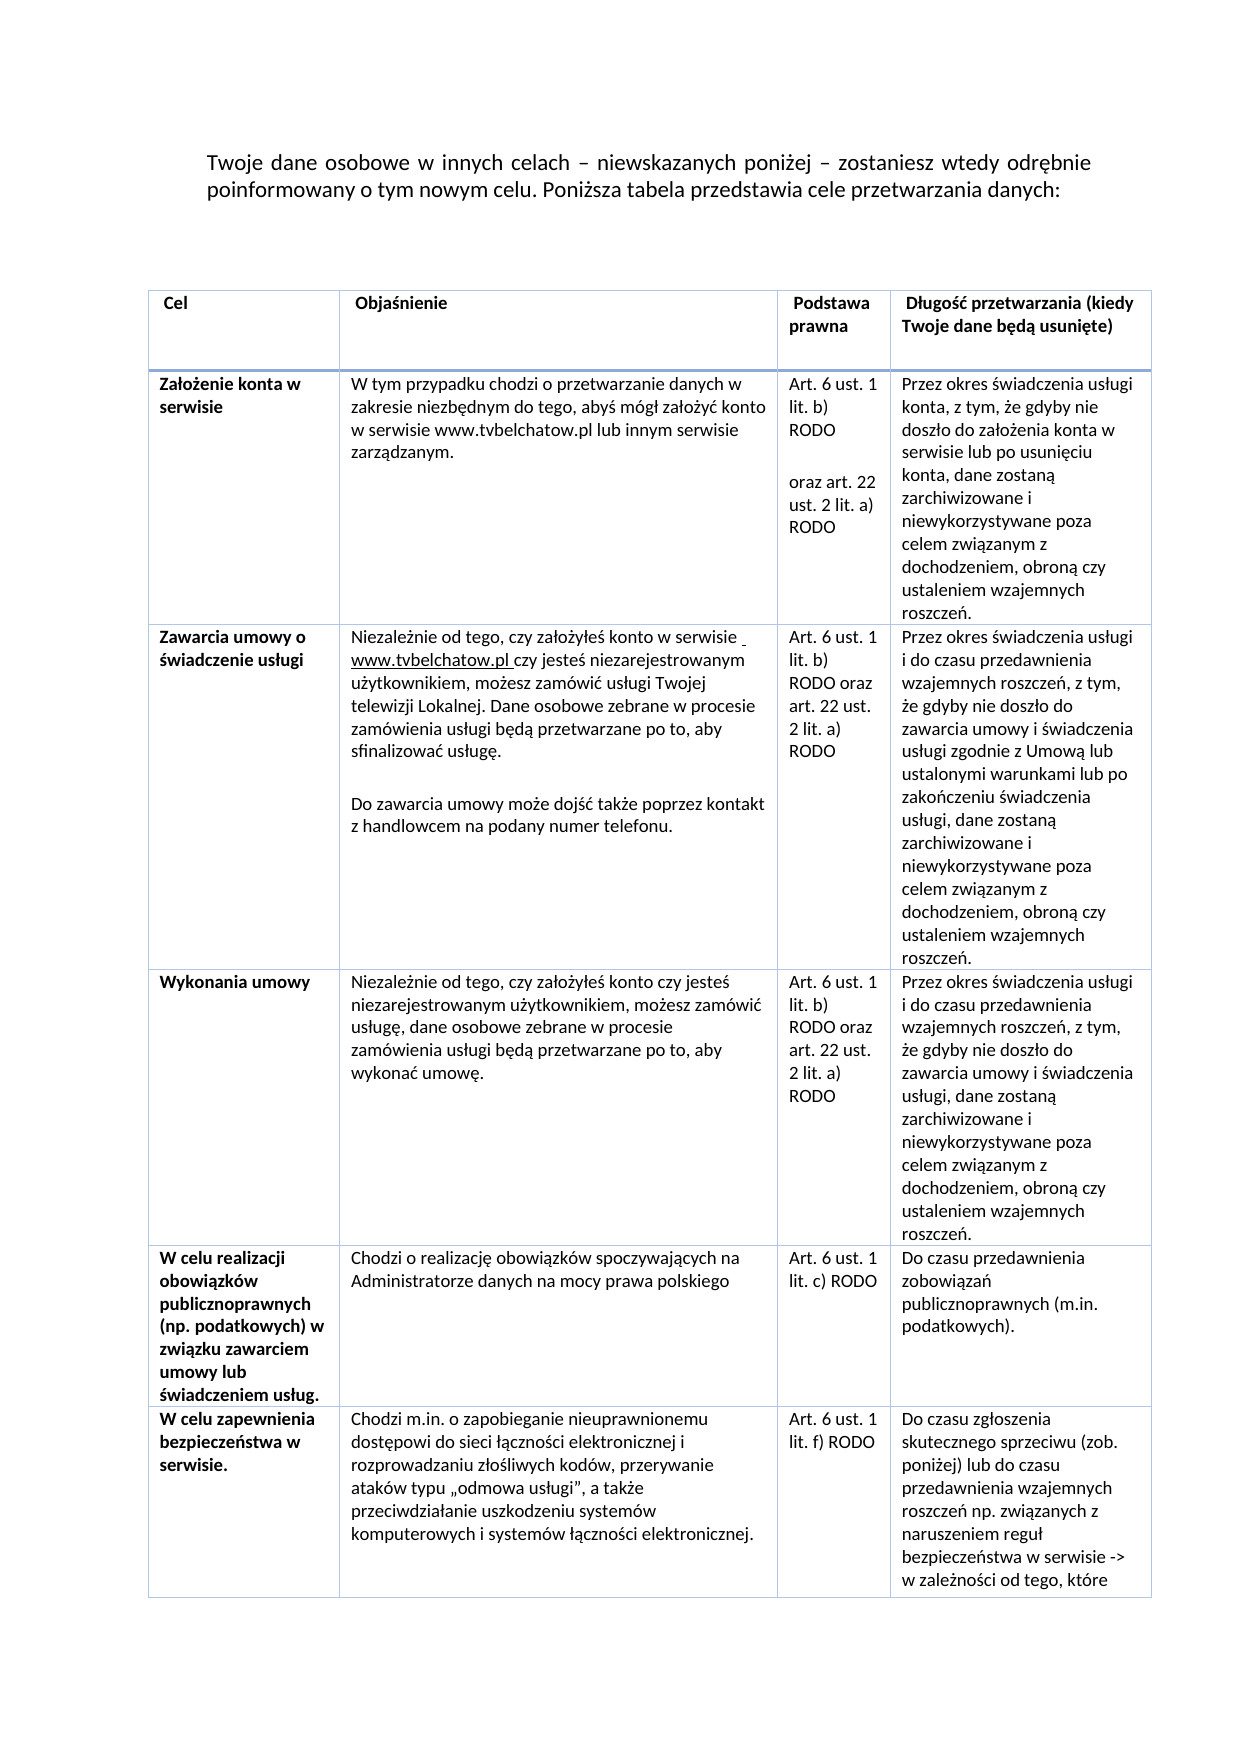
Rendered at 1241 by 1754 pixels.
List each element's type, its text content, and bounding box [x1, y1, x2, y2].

table_cell Art. 6 ust. 1 lit. b) RODO oraz art. 22 ust. 2 lit. a) RODO [778, 372, 890, 624]
table_cell Przez okres świadczenia usługi i do czasu przedawnienia wzajemnych roszczeń, z tym, że gdyby nie doszło do zawarcia umowy i świadczenia usługi zgodnie z Umową lub ustalonymi warunkami lub po zakończeniu świadczenia usługi, dane zostaną zarchiwizowane i niewykorzystywane poza celem związanym z dochodzeniem, obroną czy ustaleniem wzajemnych roszczeń. [891, 625, 1151, 969]
table_cell Założenie konta w serwisie [149, 372, 339, 624]
table_cell Do czasu przedawnienia zobowiązań publicznoprawnych (m.in. podatkowych). [891, 1246, 1151, 1406]
table_cell Zawarcia umowy o świadczenie usługi [149, 625, 339, 969]
table_cell Wykonania umowy [149, 970, 339, 1245]
table_cell Przez okres świadczenia usługi konta, z tym, że gdyby nie doszło do założenia konta w serwisie lub po usunięciu konta, dane zostaną zarchiwizowane i niewykorzystywane poza celem związanym z dochodzeniem, obroną czy ustaleniem wzajemnych roszczeń. [891, 372, 1151, 624]
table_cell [778, 1407, 890, 1597]
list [148, 148, 1093, 204]
table_cell Art. 6 ust. 1 lit. c) RODO [778, 1246, 890, 1406]
table_header Cel [149, 291, 339, 369]
table_cell W tym przypadku chodzi o przetwarzanie danych w zakresie niezbędnym do tego, abyś mógł założyć konto w serwisie www.tvbelchatow.pl lub innym serwisie zarządzanym. [340, 372, 777, 624]
table_cell Przez okres świadczenia usługi i do czasu przedawnienia wzajemnych roszczeń, z tym, że gdyby nie doszło do zawarcia umowy i świadczenia usługi, dane zostaną zarchiwizowane i niewykorzystywane poza celem związanym z dochodzeniem, obroną czy ustaleniem wzajemnych roszczeń. [891, 970, 1151, 1245]
table_cell Chodzi o realizację obowiązków spoczywających na Administratorze danych na mocy prawa polskiego [340, 1246, 777, 1406]
table_cell W celu realizacji obowiązków publicznoprawnych (np. podatkowych) w związku zawarciem umowy lub świadczeniem usług. [149, 1246, 339, 1406]
table_header Objaśnienie [340, 291, 777, 369]
table_cell Art. 6 ust. 1 lit. b) RODO oraz art. 22 ust. 2 lit. a) RODO [778, 625, 890, 969]
table_header Długość przetwarzania (kiedy Twoje dane będą usunięte) [891, 291, 1151, 369]
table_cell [149, 1407, 339, 1597]
table_cell Niezależnie od tego, czy założyłeś konto czy jesteś niezarejestrowanym użytkownikiem, możesz zamówić usługę, dane osobowe zebrane w procesie zamówienia usługi będą przetwarzane po to, aby wykonać umowę. [340, 970, 777, 1245]
table_header Podstawa prawna [778, 291, 890, 369]
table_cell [340, 1407, 777, 1597]
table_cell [891, 1407, 1151, 1597]
table_cell Niezależnie od tego, czy założyłeś konto w serwisie www.tvbelchatow.pl czy jesteś niezarejestrowanym użytkownikiem, możesz zamówić usługi Twojej telewizji Lokalnej. Dane osobowe zebrane w procesie zamówienia usługi będą przetwarzane po to, aby sfinalizować usługę. Do zawarcia umowy może dojść także poprzez kontakt z handlowcem na podany numer telefonu. [340, 625, 777, 969]
table_cell Art. 6 ust. 1 lit. b) RODO oraz art. 22 ust. 2 lit. a) RODO [778, 970, 890, 1245]
